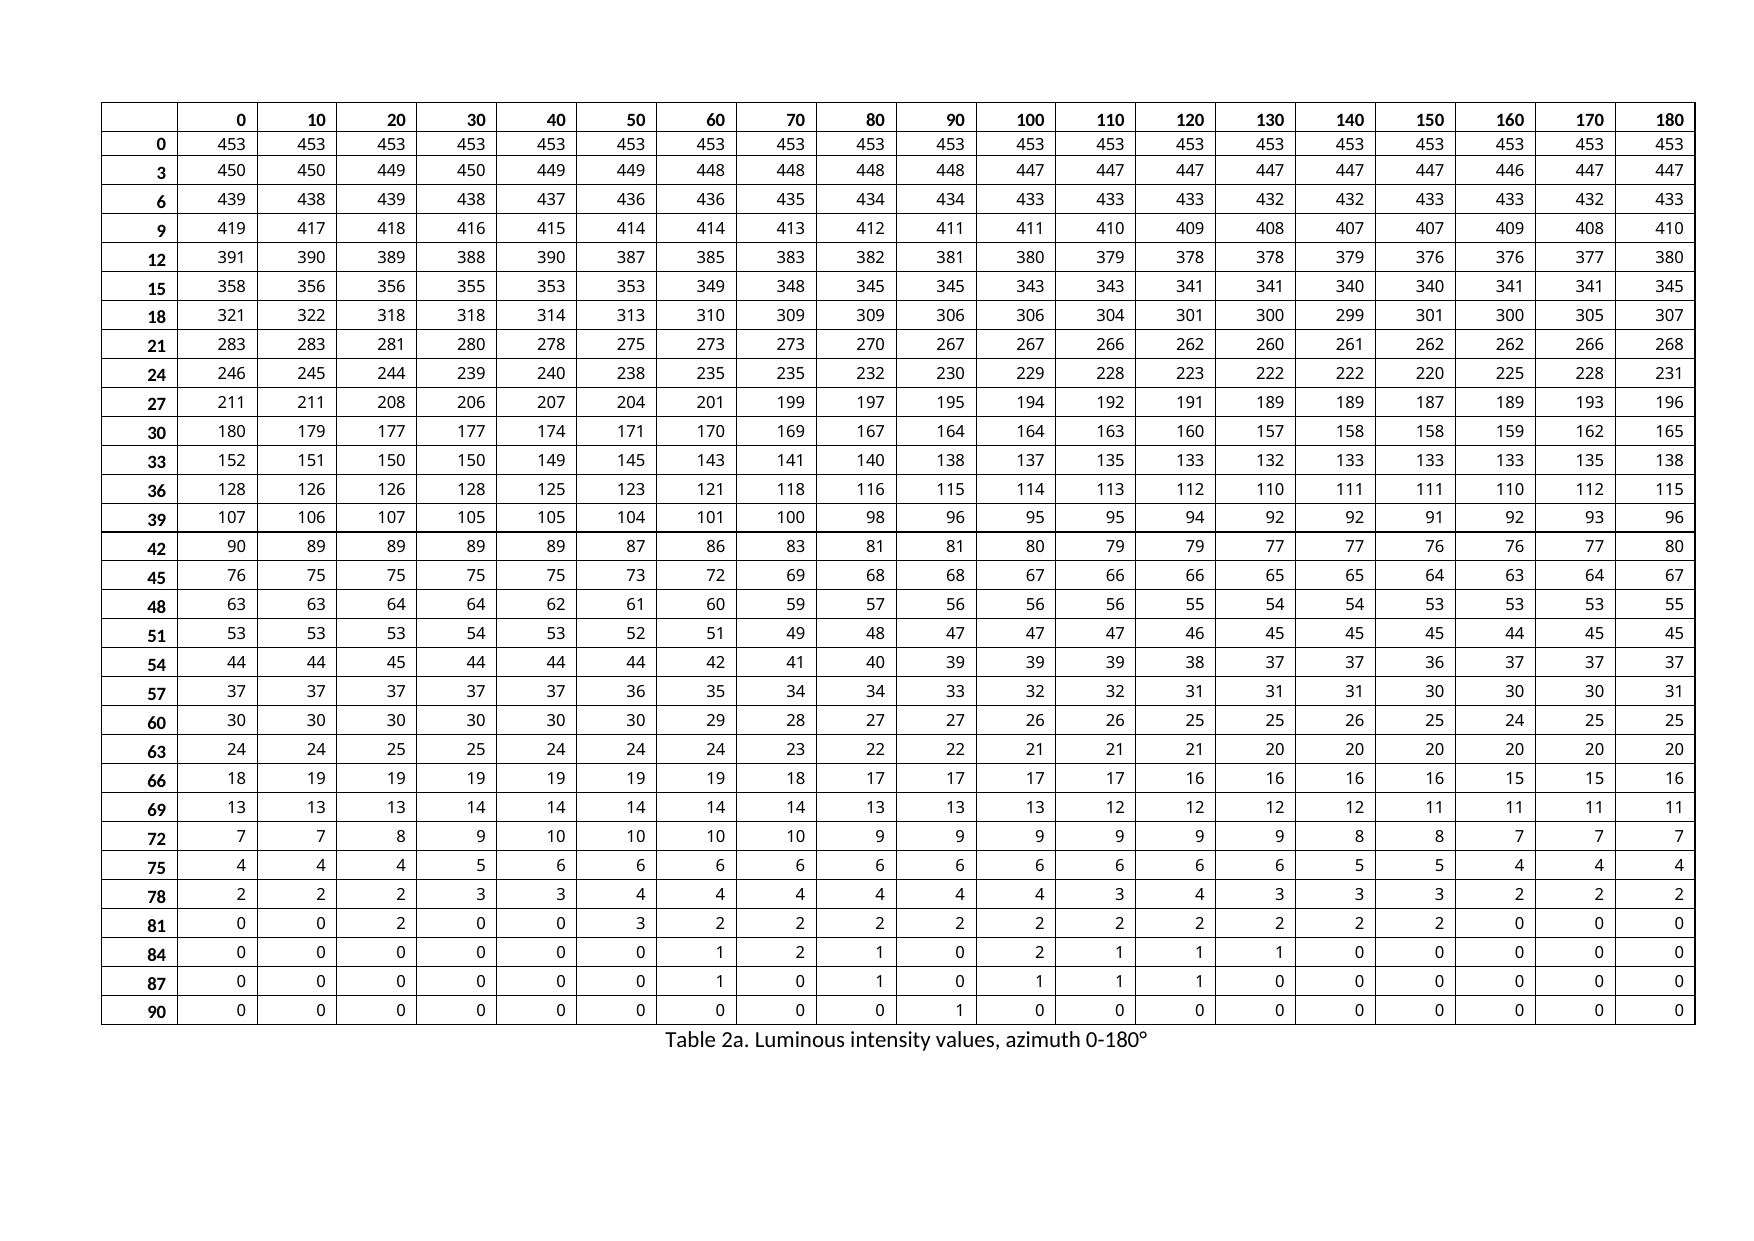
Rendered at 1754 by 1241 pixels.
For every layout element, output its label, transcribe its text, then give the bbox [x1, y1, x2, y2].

table_cell 94 [1136, 504, 1215, 531]
table_cell 7 [178, 822, 257, 850]
table_cell 0 [1376, 938, 1455, 966]
table_cell 19 [258, 764, 336, 792]
table_cell 9 [1056, 822, 1135, 850]
table_cell 24 [102, 359, 177, 387]
table_cell 6 [577, 851, 656, 879]
table_cell 79 [1056, 533, 1135, 560]
table_cell 61 [577, 590, 656, 618]
table_cell 377 [1536, 243, 1615, 271]
table_cell 133 [1456, 446, 1535, 473]
table_cell 165 [1616, 417, 1694, 444]
table_cell 439 [178, 185, 257, 213]
table_cell 0 [1216, 996, 1295, 1024]
table_cell 0 [497, 996, 576, 1024]
table_cell 5 [1376, 851, 1455, 879]
table_cell 59 [737, 590, 816, 618]
table_cell 280 [417, 330, 496, 358]
table_cell 44 [258, 648, 336, 676]
table_cell 3 [497, 880, 576, 908]
table_cell 25 [1616, 706, 1694, 734]
table_cell 4 [258, 851, 336, 879]
table_cell 101 [657, 504, 736, 531]
table_cell 191 [1136, 388, 1215, 416]
table_cell 89 [497, 533, 576, 560]
table_cell 0 [417, 938, 496, 966]
table_cell 447 [1296, 156, 1375, 184]
table_cell 419 [178, 214, 257, 242]
table_cell 57 [102, 677, 177, 705]
table_cell 22 [897, 735, 976, 763]
table_cell 17 [977, 764, 1055, 792]
table_cell 0 [337, 938, 416, 966]
table_cell 64 [417, 590, 496, 618]
table_cell 0 [1616, 996, 1694, 1024]
table_cell 0 [1536, 996, 1615, 1024]
table_cell 245 [258, 359, 336, 387]
table_cell 1 [897, 996, 976, 1024]
table_cell 77 [1296, 533, 1375, 560]
table_cell 345 [817, 272, 896, 300]
table_cell 0 [1456, 996, 1535, 1024]
table_cell 231 [1616, 359, 1694, 387]
table_cell 299 [1296, 301, 1375, 329]
table_cell 133 [1296, 446, 1375, 473]
table_cell 206 [417, 388, 496, 416]
table_cell 9 [977, 822, 1055, 850]
table_cell 2 [1056, 909, 1135, 937]
table_cell 75 [337, 561, 416, 589]
table_cell 64 [1536, 561, 1615, 589]
table_cell 305 [1536, 301, 1615, 329]
table_cell 267 [897, 330, 976, 358]
table_cell 24 [1456, 706, 1535, 734]
table_cell 30 [102, 417, 177, 444]
table_cell 16 [1136, 764, 1215, 792]
table_cell 10 [737, 822, 816, 850]
table_cell 201 [657, 388, 736, 416]
table_cell 140 [817, 446, 896, 473]
table_cell 126 [258, 475, 336, 502]
table_cell 449 [497, 156, 576, 184]
table_cell 4 [897, 880, 976, 908]
table_cell 133 [1136, 446, 1215, 473]
table_cell 24 [258, 735, 336, 763]
table_cell 222 [1216, 359, 1295, 387]
table_cell 356 [258, 272, 336, 300]
table_cell 44 [178, 648, 257, 676]
table_cell 376 [1456, 243, 1535, 271]
table_cell 37 [337, 677, 416, 705]
table_cell 220 [1376, 359, 1455, 387]
table_cell 3 [102, 156, 177, 184]
table_cell 55 [1616, 590, 1694, 618]
table_cell 14 [657, 793, 736, 821]
table_cell 0 [1536, 938, 1615, 966]
table_cell 2 [657, 909, 736, 937]
table_cell 222 [1296, 359, 1375, 387]
table_cell 391 [178, 243, 257, 271]
table_cell 29 [657, 706, 736, 734]
table_cell 412 [817, 214, 896, 242]
table_cell 76 [1456, 533, 1535, 560]
table_cell 6 [102, 185, 177, 213]
table_cell 313 [577, 301, 656, 329]
table_cell 80 [977, 533, 1055, 560]
table_cell 3 [577, 909, 656, 937]
table_cell 76 [1376, 533, 1455, 560]
table_cell 31 [1616, 677, 1694, 705]
table_cell 385 [657, 243, 736, 271]
table_cell 437 [497, 185, 576, 213]
table_cell 44 [497, 648, 576, 676]
table_cell 45 [337, 648, 416, 676]
table_cell 1 [1216, 938, 1295, 966]
table_cell 16 [1376, 764, 1455, 792]
table_cell 62 [497, 590, 576, 618]
table_cell 453 [337, 132, 416, 155]
table_cell 17 [897, 764, 976, 792]
table_header 130 [1216, 103, 1295, 131]
table_cell 14 [737, 793, 816, 821]
table_cell 0 [497, 938, 576, 966]
table_cell 37 [1296, 648, 1375, 676]
table_cell 81 [897, 533, 976, 560]
table_cell 93 [1536, 504, 1615, 531]
table_cell 356 [337, 272, 416, 300]
table_cell 169 [737, 417, 816, 444]
table_cell 415 [497, 214, 576, 242]
table_cell 314 [497, 301, 576, 329]
table_cell 19 [497, 764, 576, 792]
table_cell 145 [577, 446, 656, 473]
table_cell 411 [977, 214, 1055, 242]
table_cell 12 [102, 243, 177, 271]
table_cell 0 [178, 909, 257, 937]
table_cell 262 [1456, 330, 1535, 358]
table_cell 3 [417, 880, 496, 908]
table_cell 12 [1136, 793, 1215, 821]
table_cell 0 [657, 996, 736, 1024]
table_cell 283 [258, 330, 336, 358]
table_cell 96 [1616, 504, 1694, 531]
table_cell 107 [178, 504, 257, 531]
table_cell 7 [1616, 822, 1694, 850]
table_cell 21 [102, 330, 177, 358]
table_cell 380 [977, 243, 1055, 271]
table_cell 266 [1536, 330, 1615, 358]
table_cell 3 [1376, 880, 1455, 908]
table_cell 77 [1536, 533, 1615, 560]
table_cell 6 [657, 851, 736, 879]
table_cell 390 [497, 243, 576, 271]
table_cell 192 [1056, 388, 1135, 416]
table_cell 0 [897, 938, 976, 966]
text Table 2a. Luminous intensity values, azimuth 0-180° [103, 1025, 1710, 1053]
table_cell 111 [1296, 475, 1375, 502]
table_cell 21 [1056, 735, 1135, 763]
table_cell 37 [1536, 648, 1615, 676]
table_cell 23 [737, 735, 816, 763]
table_cell 135 [1536, 446, 1615, 473]
table_cell 407 [1376, 214, 1455, 242]
table_cell 115 [1616, 475, 1694, 502]
table_cell 2 [977, 909, 1055, 937]
table_cell 33 [897, 677, 976, 705]
table_cell 36 [102, 475, 177, 502]
table_cell 8 [1376, 822, 1455, 850]
table_cell 0 [1456, 909, 1535, 937]
table_cell 60 [102, 706, 177, 734]
table_cell 433 [1376, 185, 1455, 213]
table_cell 0 [417, 996, 496, 1024]
table_cell 133 [1376, 446, 1455, 473]
table_cell 240 [497, 359, 576, 387]
table_cell 7 [1456, 822, 1535, 850]
table_cell 0 [897, 967, 976, 995]
table_cell 301 [1376, 301, 1455, 329]
table_cell 0 [497, 967, 576, 995]
table_cell 45 [1376, 619, 1455, 647]
table_cell 266 [1056, 330, 1135, 358]
table_cell 340 [1296, 272, 1375, 300]
table_cell 89 [258, 533, 336, 560]
table_cell 160 [1136, 417, 1215, 444]
table_cell 20 [1536, 735, 1615, 763]
table_cell 26 [1056, 706, 1135, 734]
table_cell 380 [1616, 243, 1694, 271]
table_cell 104 [577, 504, 656, 531]
table_cell 433 [1136, 185, 1215, 213]
table_cell 110 [1216, 475, 1295, 502]
table_cell 81 [102, 909, 177, 937]
table_cell 0 [258, 909, 336, 937]
table_cell 78 [102, 880, 177, 908]
table_cell 448 [657, 156, 736, 184]
table_cell 0 [1456, 967, 1535, 995]
table_cell 64 [337, 590, 416, 618]
table_cell 355 [417, 272, 496, 300]
table_cell 83 [737, 533, 816, 560]
table_cell 275 [577, 330, 656, 358]
table_cell 39 [897, 648, 976, 676]
table_cell 413 [737, 214, 816, 242]
table_cell 223 [1136, 359, 1215, 387]
table_cell 434 [817, 185, 896, 213]
table_cell 389 [337, 243, 416, 271]
table_cell 341 [1216, 272, 1295, 300]
table_cell 6 [1056, 851, 1135, 879]
table_cell 309 [737, 301, 816, 329]
table_cell 42 [657, 648, 736, 676]
table_cell 345 [897, 272, 976, 300]
table_cell 30 [178, 706, 257, 734]
table_cell 92 [1296, 504, 1375, 531]
table_cell 135 [1056, 446, 1135, 473]
table_header 30 [417, 103, 496, 131]
table_cell 450 [417, 156, 496, 184]
table_cell 208 [337, 388, 416, 416]
table_cell 34 [817, 677, 896, 705]
table_cell 171 [577, 417, 656, 444]
table_cell 187 [1376, 388, 1455, 416]
table_cell 4 [737, 880, 816, 908]
table_cell 26 [1296, 706, 1375, 734]
table_cell 81 [817, 533, 896, 560]
table_header 80 [817, 103, 896, 131]
table_cell 379 [1296, 243, 1375, 271]
table_cell 15 [1536, 764, 1615, 792]
table_cell 278 [497, 330, 576, 358]
table_cell 18 [178, 764, 257, 792]
table_cell 1 [1136, 938, 1215, 966]
table_cell 45 [1296, 619, 1375, 647]
table_cell 53 [1536, 590, 1615, 618]
table_cell 63 [1456, 561, 1535, 589]
table_cell 4 [1536, 851, 1615, 879]
table_cell 11 [1456, 793, 1535, 821]
table_cell 26 [977, 706, 1055, 734]
table_cell 195 [897, 388, 976, 416]
table_cell 25 [1376, 706, 1455, 734]
table_cell 21 [1136, 735, 1215, 763]
table_cell 35 [657, 677, 736, 705]
table_cell 301 [1136, 301, 1215, 329]
table_cell 10 [657, 822, 736, 850]
table_cell 36 [1376, 648, 1455, 676]
table_cell 68 [817, 561, 896, 589]
table_cell 121 [657, 475, 736, 502]
table_cell 110 [1456, 475, 1535, 502]
table_cell 343 [1056, 272, 1135, 300]
table_cell 453 [1056, 132, 1135, 155]
table_cell 152 [178, 446, 257, 473]
table_cell 40 [817, 648, 896, 676]
table_cell 341 [1456, 272, 1535, 300]
table_cell 447 [1136, 156, 1215, 184]
table_header [102, 103, 177, 131]
table_cell 0 [1296, 938, 1375, 966]
table_cell 235 [657, 359, 736, 387]
table_cell 65 [1296, 561, 1375, 589]
table_cell 409 [1456, 214, 1535, 242]
table_cell 0 [977, 996, 1055, 1024]
table_cell 446 [1456, 156, 1535, 184]
table_cell 379 [1056, 243, 1135, 271]
table_cell 45 [1216, 619, 1295, 647]
table_cell 63 [178, 590, 257, 618]
table_cell 432 [1296, 185, 1375, 213]
table_cell 262 [1136, 330, 1215, 358]
table_cell 66 [102, 764, 177, 792]
table_cell 16 [1216, 764, 1295, 792]
table_cell 9 [817, 822, 896, 850]
table_cell 105 [417, 504, 496, 531]
table_cell 238 [577, 359, 656, 387]
table_cell 273 [737, 330, 816, 358]
table_cell 194 [977, 388, 1055, 416]
table_cell 448 [897, 156, 976, 184]
table_cell 4 [977, 880, 1055, 908]
table_cell 0 [1456, 938, 1535, 966]
table_cell 177 [417, 417, 496, 444]
table_cell 39 [977, 648, 1055, 676]
table_cell 14 [497, 793, 576, 821]
table_cell 132 [1216, 446, 1295, 473]
table_cell 20 [1376, 735, 1455, 763]
table_cell 92 [1216, 504, 1295, 531]
table_cell 9 [1136, 822, 1215, 850]
table_cell 13 [178, 793, 257, 821]
table_cell 27 [102, 388, 177, 416]
table_cell 39 [102, 504, 177, 531]
table_cell 306 [977, 301, 1055, 329]
table_cell 54 [1216, 590, 1295, 618]
table_cell 68 [897, 561, 976, 589]
table_cell 52 [577, 619, 656, 647]
table_cell 53 [497, 619, 576, 647]
table_cell 9 [102, 214, 177, 242]
table_cell 0 [1616, 967, 1694, 995]
table_cell 4 [1136, 880, 1215, 908]
table_cell 432 [1216, 185, 1295, 213]
table_cell 44 [1456, 619, 1535, 647]
table_cell 47 [897, 619, 976, 647]
table_cell 3 [1216, 880, 1295, 908]
table_cell 10 [577, 822, 656, 850]
table_cell 27 [817, 706, 896, 734]
table_cell 64 [1376, 561, 1455, 589]
table_cell 69 [737, 561, 816, 589]
table_cell 30 [258, 706, 336, 734]
table_header 0 [178, 103, 257, 131]
table_cell 353 [577, 272, 656, 300]
table_cell 235 [737, 359, 816, 387]
table_cell 98 [817, 504, 896, 531]
table_cell 6 [737, 851, 816, 879]
table_cell 48 [102, 590, 177, 618]
table_cell 45 [102, 561, 177, 589]
table_cell 283 [178, 330, 257, 358]
table_cell 24 [497, 735, 576, 763]
table_cell 67 [1616, 561, 1694, 589]
table_cell 75 [102, 851, 177, 879]
table_cell 92 [1456, 504, 1535, 531]
table_cell 453 [1536, 132, 1615, 155]
table_cell 177 [337, 417, 416, 444]
table_cell 1 [977, 967, 1055, 995]
table_cell 89 [337, 533, 416, 560]
table_cell 0 [1376, 996, 1455, 1024]
table_cell 48 [817, 619, 896, 647]
table_cell 32 [1056, 677, 1135, 705]
table_header 180 [1616, 103, 1694, 131]
table_cell 417 [258, 214, 336, 242]
table_cell 174 [497, 417, 576, 444]
table_cell 376 [1376, 243, 1455, 271]
table_cell 53 [337, 619, 416, 647]
table_cell 225 [1456, 359, 1535, 387]
table_cell 2 [1376, 909, 1455, 937]
table_cell 164 [977, 417, 1055, 444]
table_cell 378 [1136, 243, 1215, 271]
table_cell 138 [1616, 446, 1694, 473]
table_cell 24 [178, 735, 257, 763]
table_cell 193 [1536, 388, 1615, 416]
table_cell 4 [1456, 851, 1535, 879]
table_cell 197 [817, 388, 896, 416]
table_cell 453 [1216, 132, 1295, 155]
table_cell 340 [1376, 272, 1455, 300]
table_cell 6 [977, 851, 1055, 879]
table_cell 1 [817, 967, 896, 995]
table_cell 434 [897, 185, 976, 213]
table_cell 0 [337, 967, 416, 995]
table_cell 96 [897, 504, 976, 531]
table_cell 20 [1456, 735, 1535, 763]
table_cell 17 [1056, 764, 1135, 792]
table_cell 453 [1456, 132, 1535, 155]
table_cell 180 [178, 417, 257, 444]
table_cell 414 [657, 214, 736, 242]
table_cell 1 [1056, 938, 1135, 966]
table_cell 239 [417, 359, 496, 387]
table_cell 0 [1376, 967, 1455, 995]
table_cell 414 [577, 214, 656, 242]
table_cell 2 [737, 909, 816, 937]
table_cell 37 [178, 677, 257, 705]
table_cell 54 [102, 648, 177, 676]
table_cell 418 [337, 214, 416, 242]
table_cell 37 [258, 677, 336, 705]
table_cell 38 [1136, 648, 1215, 676]
table_cell 0 [258, 996, 336, 1024]
table_cell 228 [1056, 359, 1135, 387]
table_cell 157 [1216, 417, 1295, 444]
table_cell 47 [1056, 619, 1135, 647]
table_cell 39 [1056, 648, 1135, 676]
table_cell 79 [1136, 533, 1215, 560]
table_cell 138 [897, 446, 976, 473]
table_cell 167 [817, 417, 896, 444]
table_cell 159 [1456, 417, 1535, 444]
table_cell 126 [337, 475, 416, 502]
table_cell 6 [1216, 851, 1295, 879]
table_cell 349 [657, 272, 736, 300]
table_cell 115 [897, 475, 976, 502]
table_header 150 [1376, 103, 1455, 131]
table_cell 306 [897, 301, 976, 329]
table_cell 51 [657, 619, 736, 647]
table_cell 408 [1216, 214, 1295, 242]
table_cell 2 [258, 880, 336, 908]
table_cell 388 [417, 243, 496, 271]
table_cell 228 [1536, 359, 1615, 387]
table_header 50 [577, 103, 656, 131]
table_cell 447 [1376, 156, 1455, 184]
table_cell 433 [977, 185, 1055, 213]
table_cell 4 [657, 880, 736, 908]
table_cell 118 [737, 475, 816, 502]
table_cell 447 [1056, 156, 1135, 184]
table_cell 76 [178, 561, 257, 589]
table_cell 4 [337, 851, 416, 879]
table_cell 232 [817, 359, 896, 387]
table_cell 0 [497, 909, 576, 937]
table_cell 37 [1616, 648, 1694, 676]
table_cell 42 [102, 533, 177, 560]
table_cell 9 [897, 822, 976, 850]
table_cell 66 [1136, 561, 1215, 589]
table_cell 410 [1056, 214, 1135, 242]
table_cell 19 [577, 764, 656, 792]
table_cell 63 [258, 590, 336, 618]
table_cell 57 [817, 590, 896, 618]
table_cell 53 [1456, 590, 1535, 618]
table_cell 10 [497, 822, 576, 850]
table_cell 34 [737, 677, 816, 705]
table_cell 453 [817, 132, 896, 155]
table_cell 15 [1456, 764, 1535, 792]
table_cell 7 [258, 822, 336, 850]
table_cell 267 [977, 330, 1055, 358]
table_cell 0 [577, 996, 656, 1024]
table_cell 54 [1296, 590, 1375, 618]
table_cell 112 [1536, 475, 1615, 502]
table_cell 75 [258, 561, 336, 589]
table_cell 51 [102, 619, 177, 647]
table_cell 0 [1056, 996, 1135, 1024]
table_cell 273 [657, 330, 736, 358]
table_cell 450 [258, 156, 336, 184]
table_cell 49 [737, 619, 816, 647]
table_cell 75 [497, 561, 576, 589]
table_cell 22 [817, 735, 896, 763]
table_cell 5 [1296, 851, 1375, 879]
table_cell 164 [897, 417, 976, 444]
table_cell 433 [1056, 185, 1135, 213]
table_cell 56 [897, 590, 976, 618]
table_cell 262 [1376, 330, 1455, 358]
table_cell 72 [102, 822, 177, 850]
table_cell 80 [1616, 533, 1694, 560]
table_cell 13 [258, 793, 336, 821]
table_cell 25 [337, 735, 416, 763]
table_cell 246 [178, 359, 257, 387]
table_cell 436 [577, 185, 656, 213]
table_cell 106 [258, 504, 336, 531]
table_cell 91 [1376, 504, 1455, 531]
table_cell 25 [1216, 706, 1295, 734]
table_cell 137 [977, 446, 1055, 473]
table_cell 341 [1536, 272, 1615, 300]
table_cell 162 [1536, 417, 1615, 444]
table_cell 163 [1056, 417, 1135, 444]
table_cell 19 [337, 764, 416, 792]
table_cell 8 [1296, 822, 1375, 850]
table_cell 0 [1536, 909, 1615, 937]
table_cell 448 [737, 156, 816, 184]
table_cell 141 [737, 446, 816, 473]
table_cell 410 [1616, 214, 1694, 242]
table_cell 4 [577, 880, 656, 908]
table_cell 1 [657, 938, 736, 966]
table_cell 46 [1136, 619, 1215, 647]
table_cell 2 [337, 909, 416, 937]
table_header 110 [1056, 103, 1135, 131]
table_cell 321 [178, 301, 257, 329]
table_cell 44 [577, 648, 656, 676]
table_cell 4 [1616, 851, 1694, 879]
table_cell 0 [178, 938, 257, 966]
table_cell 409 [1136, 214, 1215, 242]
table_cell 30 [577, 706, 656, 734]
table_cell 387 [577, 243, 656, 271]
table_cell 30 [337, 706, 416, 734]
table_cell 432 [1536, 185, 1615, 213]
table_cell 179 [258, 417, 336, 444]
table_cell 47 [977, 619, 1055, 647]
table_cell 100 [737, 504, 816, 531]
table_header 70 [737, 103, 816, 131]
table_cell 87 [102, 967, 177, 995]
table_cell 453 [577, 132, 656, 155]
table_cell 150 [417, 446, 496, 473]
table_cell 12 [1296, 793, 1375, 821]
table_cell 348 [737, 272, 816, 300]
table_cell 0 [1616, 938, 1694, 966]
table_cell 268 [1616, 330, 1694, 358]
table_cell 0 [102, 132, 177, 155]
table_cell 450 [178, 156, 257, 184]
table_cell 16 [1616, 764, 1694, 792]
table_cell 105 [497, 504, 576, 531]
table_cell 13 [337, 793, 416, 821]
table_header 120 [1136, 103, 1215, 131]
table_cell 436 [657, 185, 736, 213]
table_cell 453 [417, 132, 496, 155]
table_cell 6 [497, 851, 576, 879]
table_cell 63 [102, 735, 177, 763]
table_cell 20 [1216, 735, 1295, 763]
table_cell 12 [1216, 793, 1295, 821]
table_cell 2 [178, 880, 257, 908]
table_cell 300 [1456, 301, 1535, 329]
table_cell 84 [102, 938, 177, 966]
table_cell 453 [1376, 132, 1455, 155]
table_cell 65 [1216, 561, 1295, 589]
table_cell 128 [417, 475, 496, 502]
table_cell 211 [178, 388, 257, 416]
table_cell 2 [1296, 909, 1375, 937]
table_cell 4 [817, 880, 896, 908]
table_cell 318 [337, 301, 416, 329]
table_cell 13 [817, 793, 896, 821]
table_cell 1 [1136, 967, 1215, 995]
table_cell 12 [1056, 793, 1135, 821]
table_cell 107 [337, 504, 416, 531]
table_cell 0 [258, 938, 336, 966]
table_cell 435 [737, 185, 816, 213]
table_cell 383 [737, 243, 816, 271]
table_cell 33 [102, 446, 177, 473]
table_cell 341 [1136, 272, 1215, 300]
table_cell 6 [817, 851, 896, 879]
table_cell 30 [417, 706, 496, 734]
table_cell 189 [1296, 388, 1375, 416]
table_cell 150 [337, 446, 416, 473]
table_cell 37 [1456, 648, 1535, 676]
table_cell 28 [737, 706, 816, 734]
table_cell 151 [258, 446, 336, 473]
table_cell 44 [417, 648, 496, 676]
table_header 100 [977, 103, 1055, 131]
table_cell 19 [657, 764, 736, 792]
table_cell 116 [817, 475, 896, 502]
table_cell 438 [258, 185, 336, 213]
table_cell 14 [417, 793, 496, 821]
table_cell 149 [497, 446, 576, 473]
table_cell 448 [817, 156, 896, 184]
table_cell 5 [417, 851, 496, 879]
table_cell 304 [1056, 301, 1135, 329]
table_cell 0 [417, 909, 496, 937]
table_cell 345 [1616, 272, 1694, 300]
table_cell 143 [657, 446, 736, 473]
table_cell 55 [1136, 590, 1215, 618]
table_cell 433 [1616, 185, 1694, 213]
table_cell 19 [417, 764, 496, 792]
table_cell 2 [897, 909, 976, 937]
table_cell 17 [817, 764, 896, 792]
table_cell 3 [1056, 880, 1135, 908]
table_cell 2 [1136, 909, 1215, 937]
table_cell 158 [1376, 417, 1455, 444]
table_cell 453 [977, 132, 1055, 155]
table_cell 0 [417, 967, 496, 995]
table_cell 0 [337, 996, 416, 1024]
table_cell 0 [737, 996, 816, 1024]
table_cell 196 [1616, 388, 1694, 416]
table_cell 72 [657, 561, 736, 589]
table_cell 309 [817, 301, 896, 329]
table_cell 6 [897, 851, 976, 879]
table_cell 18 [102, 301, 177, 329]
table_cell 1 [817, 938, 896, 966]
table_cell 447 [1536, 156, 1615, 184]
table_cell 53 [1376, 590, 1455, 618]
table_cell 20 [1296, 735, 1375, 763]
table_cell 453 [497, 132, 576, 155]
table_cell 318 [417, 301, 496, 329]
table_cell 0 [258, 967, 336, 995]
table_cell 13 [897, 793, 976, 821]
table_cell 230 [897, 359, 976, 387]
table_header 60 [657, 103, 736, 131]
table_cell 358 [178, 272, 257, 300]
table_cell 45 [1536, 619, 1615, 647]
table_cell 60 [657, 590, 736, 618]
table_cell 453 [1296, 132, 1375, 155]
table_cell 411 [897, 214, 976, 242]
table_cell 207 [497, 388, 576, 416]
table_cell 36 [577, 677, 656, 705]
table_cell 37 [497, 677, 576, 705]
table_cell 204 [577, 388, 656, 416]
table_cell 25 [417, 735, 496, 763]
table_cell 229 [977, 359, 1055, 387]
table_cell 114 [977, 475, 1055, 502]
table_cell 0 [178, 996, 257, 1024]
table_cell 112 [1136, 475, 1215, 502]
table_cell 261 [1296, 330, 1375, 358]
table_cell 41 [737, 648, 816, 676]
table_cell 353 [497, 272, 576, 300]
table_cell 438 [417, 185, 496, 213]
table_cell 13 [977, 793, 1055, 821]
table_cell 30 [497, 706, 576, 734]
table_cell 66 [1056, 561, 1135, 589]
table_cell 2 [817, 909, 896, 937]
table_cell 453 [258, 132, 336, 155]
table_cell 1 [1056, 967, 1135, 995]
table_cell 0 [577, 967, 656, 995]
table_cell 18 [737, 764, 816, 792]
table_cell 189 [1216, 388, 1295, 416]
table_cell 449 [337, 156, 416, 184]
table_cell 30 [1376, 677, 1455, 705]
table_cell 449 [577, 156, 656, 184]
table_cell 1 [657, 967, 736, 995]
table_cell 90 [102, 996, 177, 1024]
table_cell 95 [1056, 504, 1135, 531]
table_cell 447 [977, 156, 1055, 184]
table_cell 281 [337, 330, 416, 358]
table_cell 11 [1536, 793, 1615, 821]
table_cell 2 [977, 938, 1055, 966]
table_cell 11 [1616, 793, 1694, 821]
table_cell 390 [258, 243, 336, 271]
table_cell 95 [977, 504, 1055, 531]
table_cell 45 [1616, 619, 1694, 647]
table_cell 322 [258, 301, 336, 329]
table_header 160 [1456, 103, 1535, 131]
table_cell 453 [1136, 132, 1215, 155]
table_cell 67 [977, 561, 1055, 589]
table_cell 453 [657, 132, 736, 155]
table_cell 433 [1456, 185, 1535, 213]
table_cell 439 [337, 185, 416, 213]
table_cell 111 [1376, 475, 1455, 502]
table_header 90 [897, 103, 976, 131]
table_cell 310 [657, 301, 736, 329]
table_cell 0 [1296, 967, 1375, 995]
table_cell 20 [1616, 735, 1694, 763]
table_cell 37 [1216, 648, 1295, 676]
table_cell 447 [1616, 156, 1694, 184]
table_header 170 [1536, 103, 1615, 131]
table_cell 24 [577, 735, 656, 763]
table_header 140 [1296, 103, 1375, 131]
table_cell 3 [1296, 880, 1375, 908]
table_cell 56 [1056, 590, 1135, 618]
table_cell 15 [102, 272, 177, 300]
table_cell 14 [577, 793, 656, 821]
table_cell 2 [1216, 909, 1295, 937]
table_cell 31 [1216, 677, 1295, 705]
table_cell 89 [417, 533, 496, 560]
table_cell 2 [337, 880, 416, 908]
table_cell 0 [1136, 996, 1215, 1024]
table_cell 86 [657, 533, 736, 560]
table_cell 54 [417, 619, 496, 647]
table_cell 53 [258, 619, 336, 647]
table_cell 453 [897, 132, 976, 155]
table_cell 69 [102, 793, 177, 821]
table_cell 73 [577, 561, 656, 589]
table_cell 30 [1536, 677, 1615, 705]
table_cell 453 [737, 132, 816, 155]
table_cell 158 [1296, 417, 1375, 444]
table_cell 378 [1216, 243, 1295, 271]
table_cell 2 [1536, 880, 1615, 908]
table_cell 447 [1216, 156, 1295, 184]
table_cell 6 [1136, 851, 1215, 879]
table_cell 0 [737, 967, 816, 995]
table_cell 0 [1536, 967, 1615, 995]
table_cell 4 [178, 851, 257, 879]
table_cell 11 [1376, 793, 1455, 821]
table_cell 75 [417, 561, 496, 589]
table_cell 123 [577, 475, 656, 502]
table_cell 382 [817, 243, 896, 271]
table_cell 244 [337, 359, 416, 387]
table_cell 87 [577, 533, 656, 560]
table_cell 90 [178, 533, 257, 560]
table_cell 9 [1216, 822, 1295, 850]
table_cell 300 [1216, 301, 1295, 329]
table_cell 211 [258, 388, 336, 416]
table_cell 25 [1136, 706, 1215, 734]
table_header 40 [497, 103, 576, 131]
table_cell 30 [1456, 677, 1535, 705]
table_cell 21 [977, 735, 1055, 763]
table_cell 0 [1296, 996, 1375, 1024]
table_cell 113 [1056, 475, 1135, 502]
table_cell 453 [178, 132, 257, 155]
table_header 20 [337, 103, 416, 131]
table_cell 0 [178, 967, 257, 995]
table_header 10 [258, 103, 336, 131]
table_cell 16 [1296, 764, 1375, 792]
table_cell 0 [577, 938, 656, 966]
table_cell 9 [417, 822, 496, 850]
table_cell 270 [817, 330, 896, 358]
table_cell 56 [977, 590, 1055, 618]
table_cell 2 [1616, 880, 1694, 908]
table_cell 2 [737, 938, 816, 966]
table_cell 260 [1216, 330, 1295, 358]
table_cell 128 [178, 475, 257, 502]
table_cell 0 [1216, 967, 1295, 995]
table_cell 408 [1536, 214, 1615, 242]
table_cell 32 [977, 677, 1055, 705]
table_cell 7 [1536, 822, 1615, 850]
table_cell 307 [1616, 301, 1694, 329]
table_cell 53 [178, 619, 257, 647]
table_cell 2 [1456, 880, 1535, 908]
table_cell 407 [1296, 214, 1375, 242]
table_cell 0 [817, 996, 896, 1024]
table_cell 77 [1216, 533, 1295, 560]
table_cell 24 [657, 735, 736, 763]
table_cell 37 [417, 677, 496, 705]
table_cell 343 [977, 272, 1055, 300]
table_cell 8 [337, 822, 416, 850]
table_cell 199 [737, 388, 816, 416]
table_cell 125 [497, 475, 576, 502]
table_cell 453 [1616, 132, 1694, 155]
table_cell 381 [897, 243, 976, 271]
table_cell 25 [1536, 706, 1615, 734]
table_cell 0 [1616, 909, 1694, 937]
table_cell 27 [897, 706, 976, 734]
table_cell 170 [657, 417, 736, 444]
table_cell 31 [1296, 677, 1375, 705]
table_cell 31 [1136, 677, 1215, 705]
table_cell 189 [1456, 388, 1535, 416]
table_cell 416 [417, 214, 496, 242]
